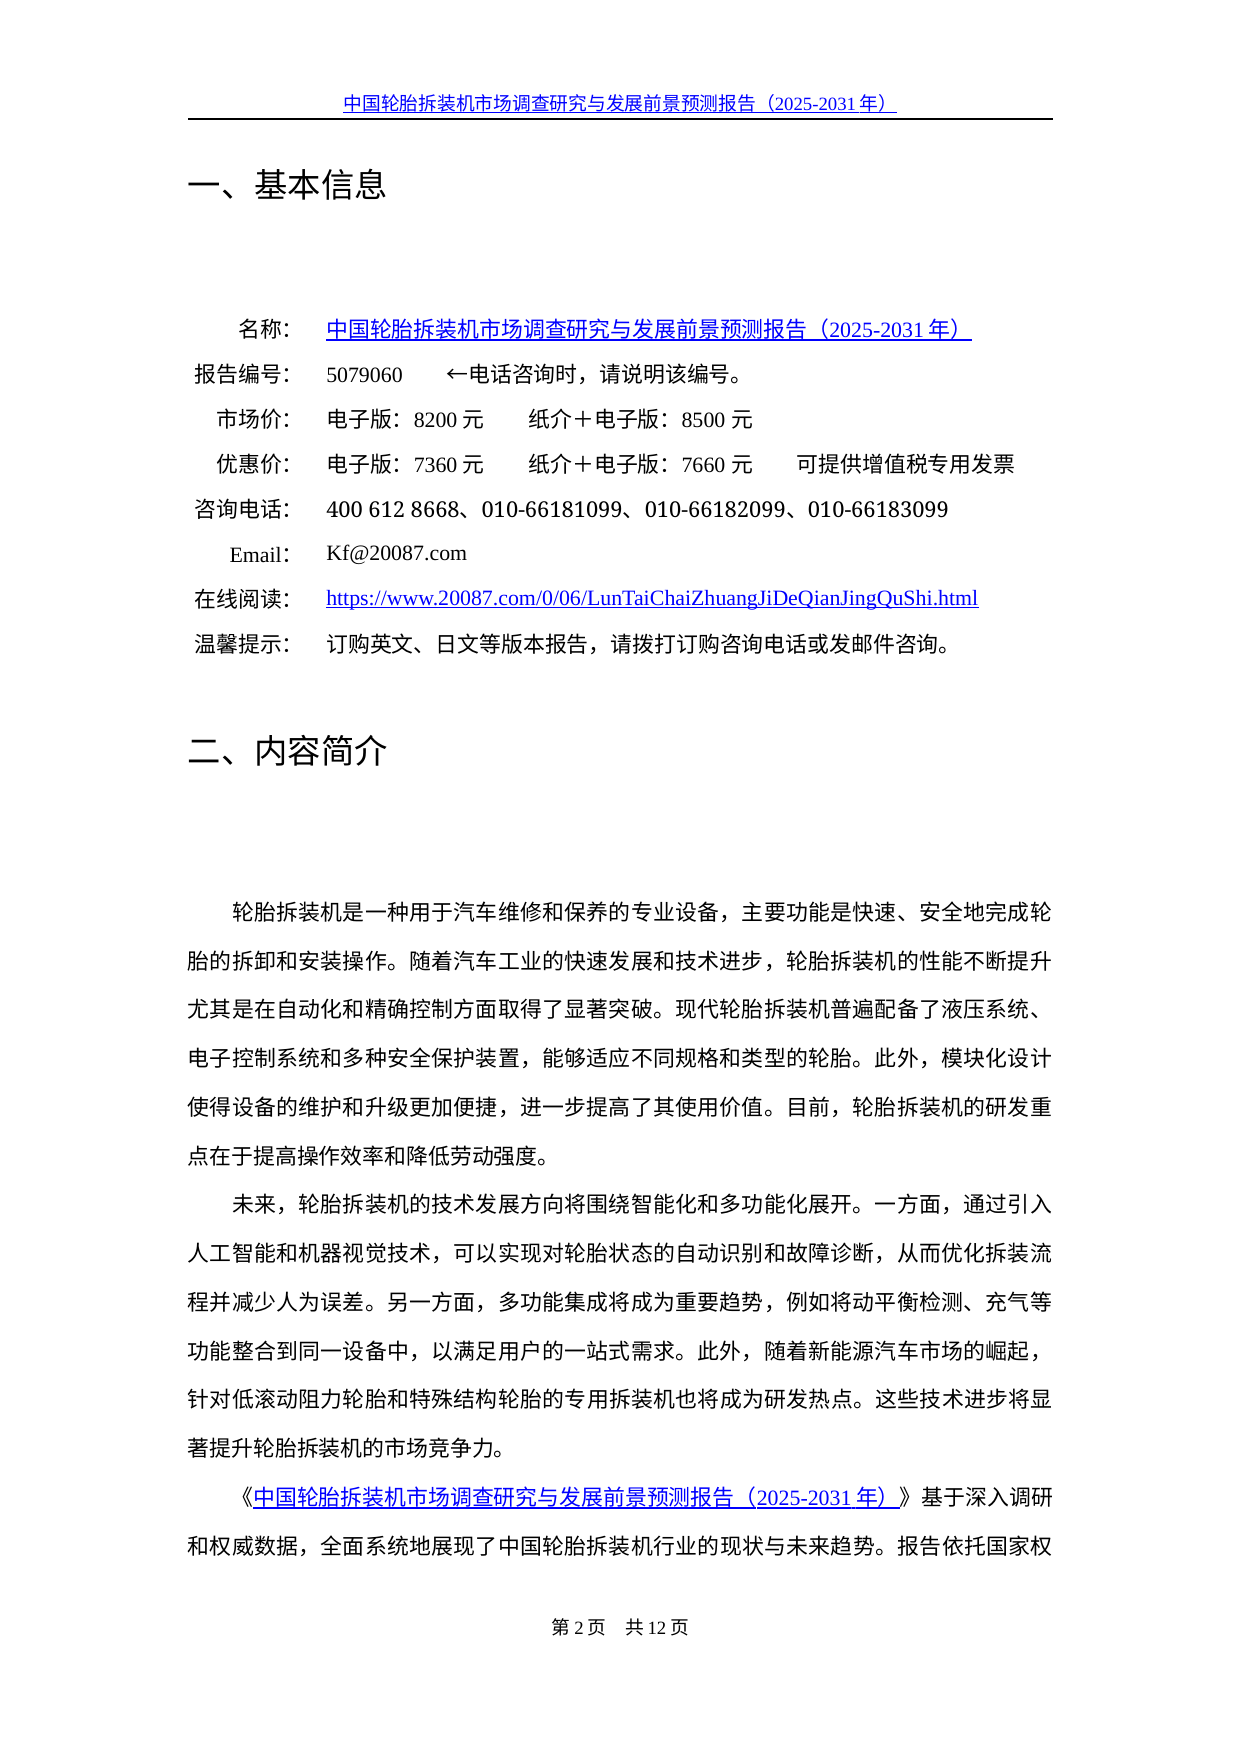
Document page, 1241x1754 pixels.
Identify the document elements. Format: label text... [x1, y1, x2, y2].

title 一、基本信息 [187, 150, 1053, 215]
table_cell 温馨提示： [167, 627, 315, 672]
table_cell 咨询电话： [167, 492, 315, 537]
table_cell 电子版：8200 元 纸介＋电子版：8500 元 [315, 402, 1073, 447]
table_cell 优惠价： [167, 447, 315, 492]
table_cell Email： [167, 537, 315, 582]
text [187, 894, 1053, 1561]
table_cell 市场价： [167, 402, 315, 447]
table_cell 报告编号： [167, 357, 315, 402]
table_cell 5079060 ←电话咨询时，请说明该编号。 [315, 357, 1073, 402]
table_header 名称： [167, 312, 315, 357]
table_cell 400 612 8668、010-66181099、010-66182099、010-66183099 [315, 492, 1073, 537]
title 二、内容简介 [187, 717, 1053, 782]
table_header 中国轮胎拆装机市场调查研究与发展前景预测报告（2025-2031年） [315, 312, 1073, 357]
table_cell [315, 582, 1073, 627]
table_cell Kf@20087.com [315, 537, 1073, 582]
table_cell 订购英文、日文等版本报告，请拨打订购咨询电话或发邮件咨询。 [315, 627, 1073, 672]
table_cell 电子版：7360 元 纸介＋电子版：7660 元 可提供增值税专用发票 [315, 447, 1073, 492]
table_cell 在线阅读： [167, 582, 315, 627]
